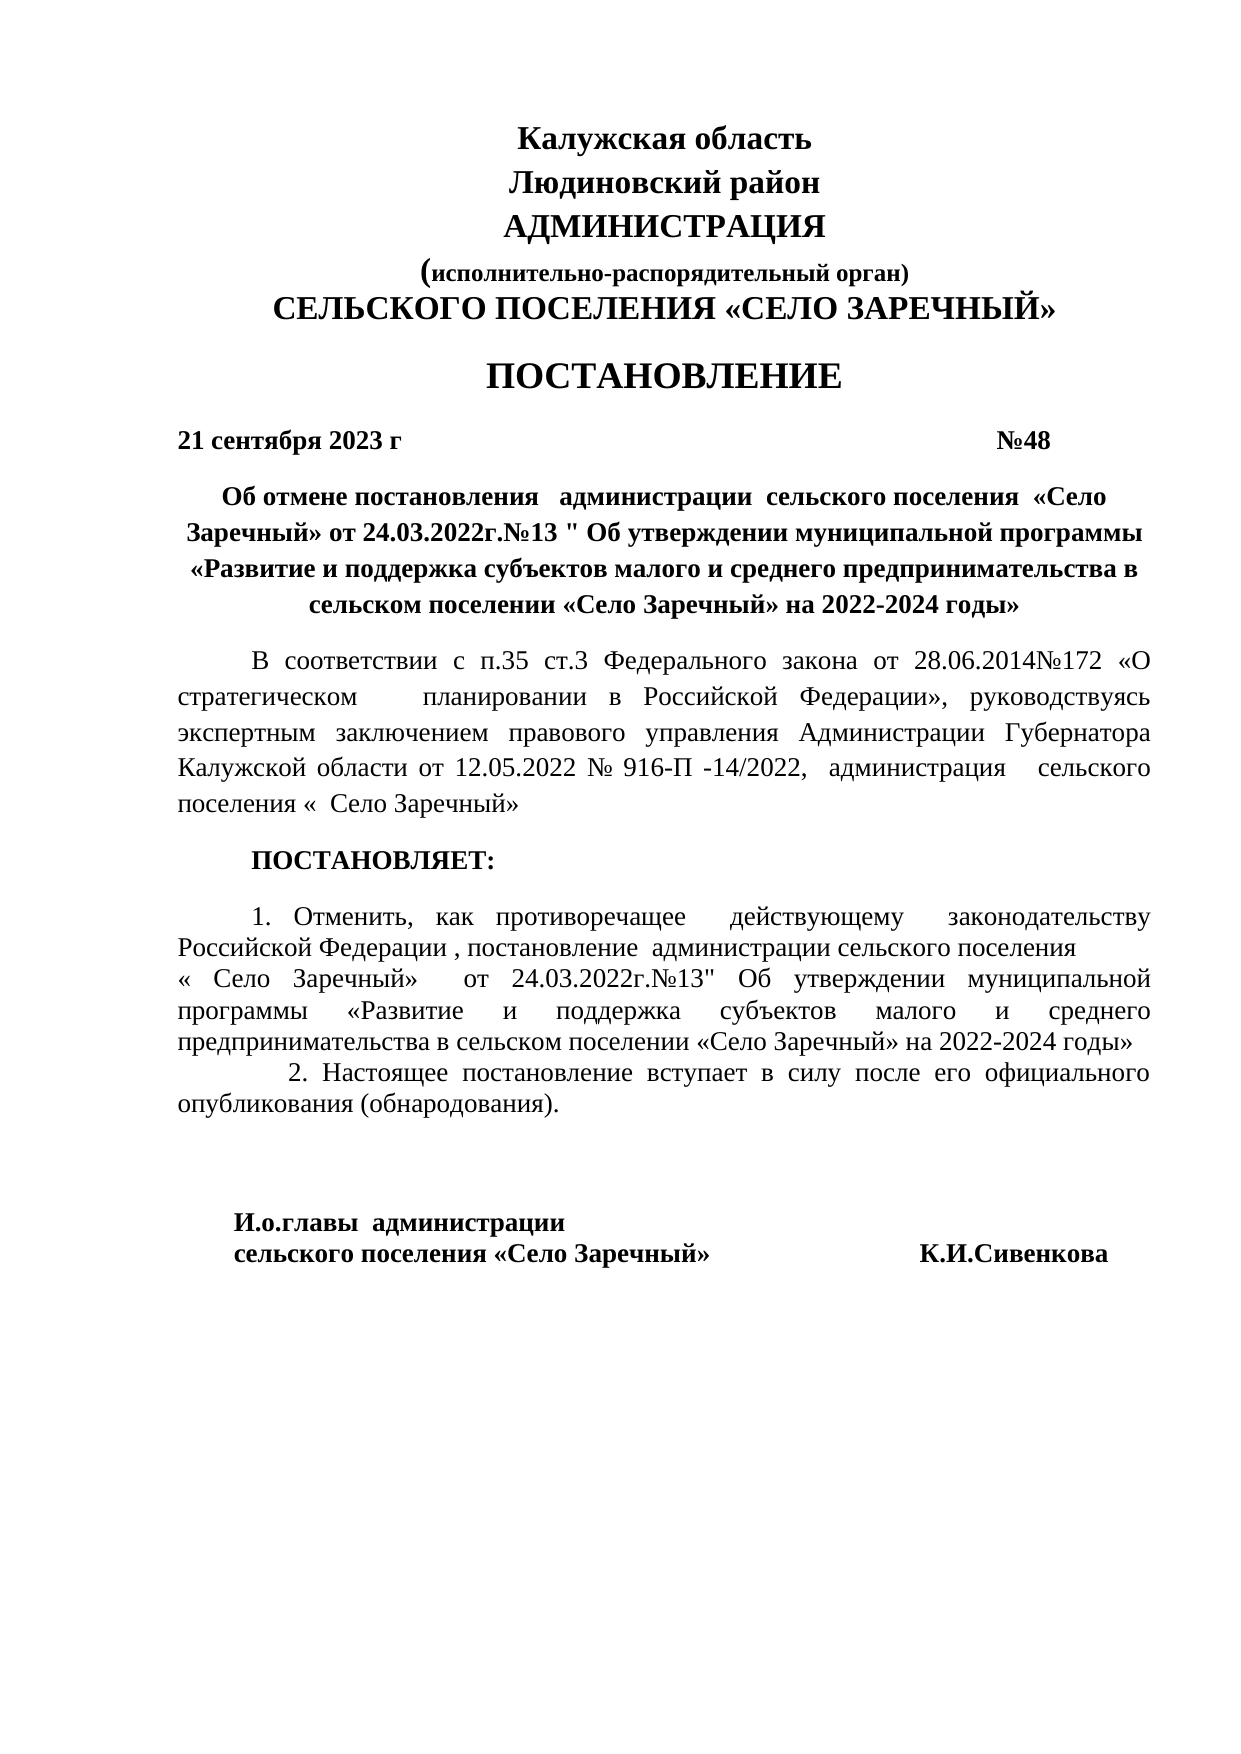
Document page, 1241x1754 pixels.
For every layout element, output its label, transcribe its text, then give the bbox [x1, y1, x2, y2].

text В соответствии с п.35 ст.3 Федерального закона от 28.06.2014№172 «О стратегическом планировании в Российской Федерации», руководствуясь экспертным заключением правового управления Администрации Губернатора Калужской области от 12.05.2022 № 916-П -14/2022, администрация сельского поселения « Село Заречный» [177, 644, 1152, 818]
text И.о.главы администрации [177, 1206, 1152, 1237]
text Людиновский район [177, 162, 1152, 201]
text 1. Отменить, как противоречащее действующему законодательству Российской Федерации , постановление администрации сельского поселения [177, 900, 1152, 963]
text АДМИНИСТРАЦИЯ [177, 206, 1152, 244]
text сельского поселения «Село Заречный» К.И.Сивенкова [177, 1237, 1152, 1268]
text (исполнительно-распорядительный орган) [177, 250, 1152, 289]
text 2. Настоящее постановление вступает в силу после его официального опубликования (обнародования). [177, 1056, 1152, 1118]
text « Село Заречный» от 24.03.2022г.№13" Об утверждении муниципальной программы «Развитие и поддержка субъектов малого и среднего предпринимательства в сельском поселении «Село Заречный» на 2022-2024 годы» [177, 963, 1152, 1056]
text Об отмене постановления администрации сельского поселения «Село Заречный» от 24.03.2022г.№13 " Об утверждении муниципальной программы «Развитие и поддержка субъектов малого и среднего предпринимательства в сельском поселении «Село Заречный» на 2022-2024 годы» [177, 481, 1152, 619]
text ПОСТАНОВЛЯЕТ: [177, 844, 1152, 875]
text ПОСТАНОВЛЕНИЕ [177, 353, 1152, 397]
text СЕЛЬСКОГО ПОСЕЛЕНИЯ «СЕЛО ЗАРЕЧНЫЙ» [177, 289, 1152, 327]
text Калужская область [177, 118, 1152, 156]
text 21 сентября 2023 г №48 [177, 424, 1152, 455]
